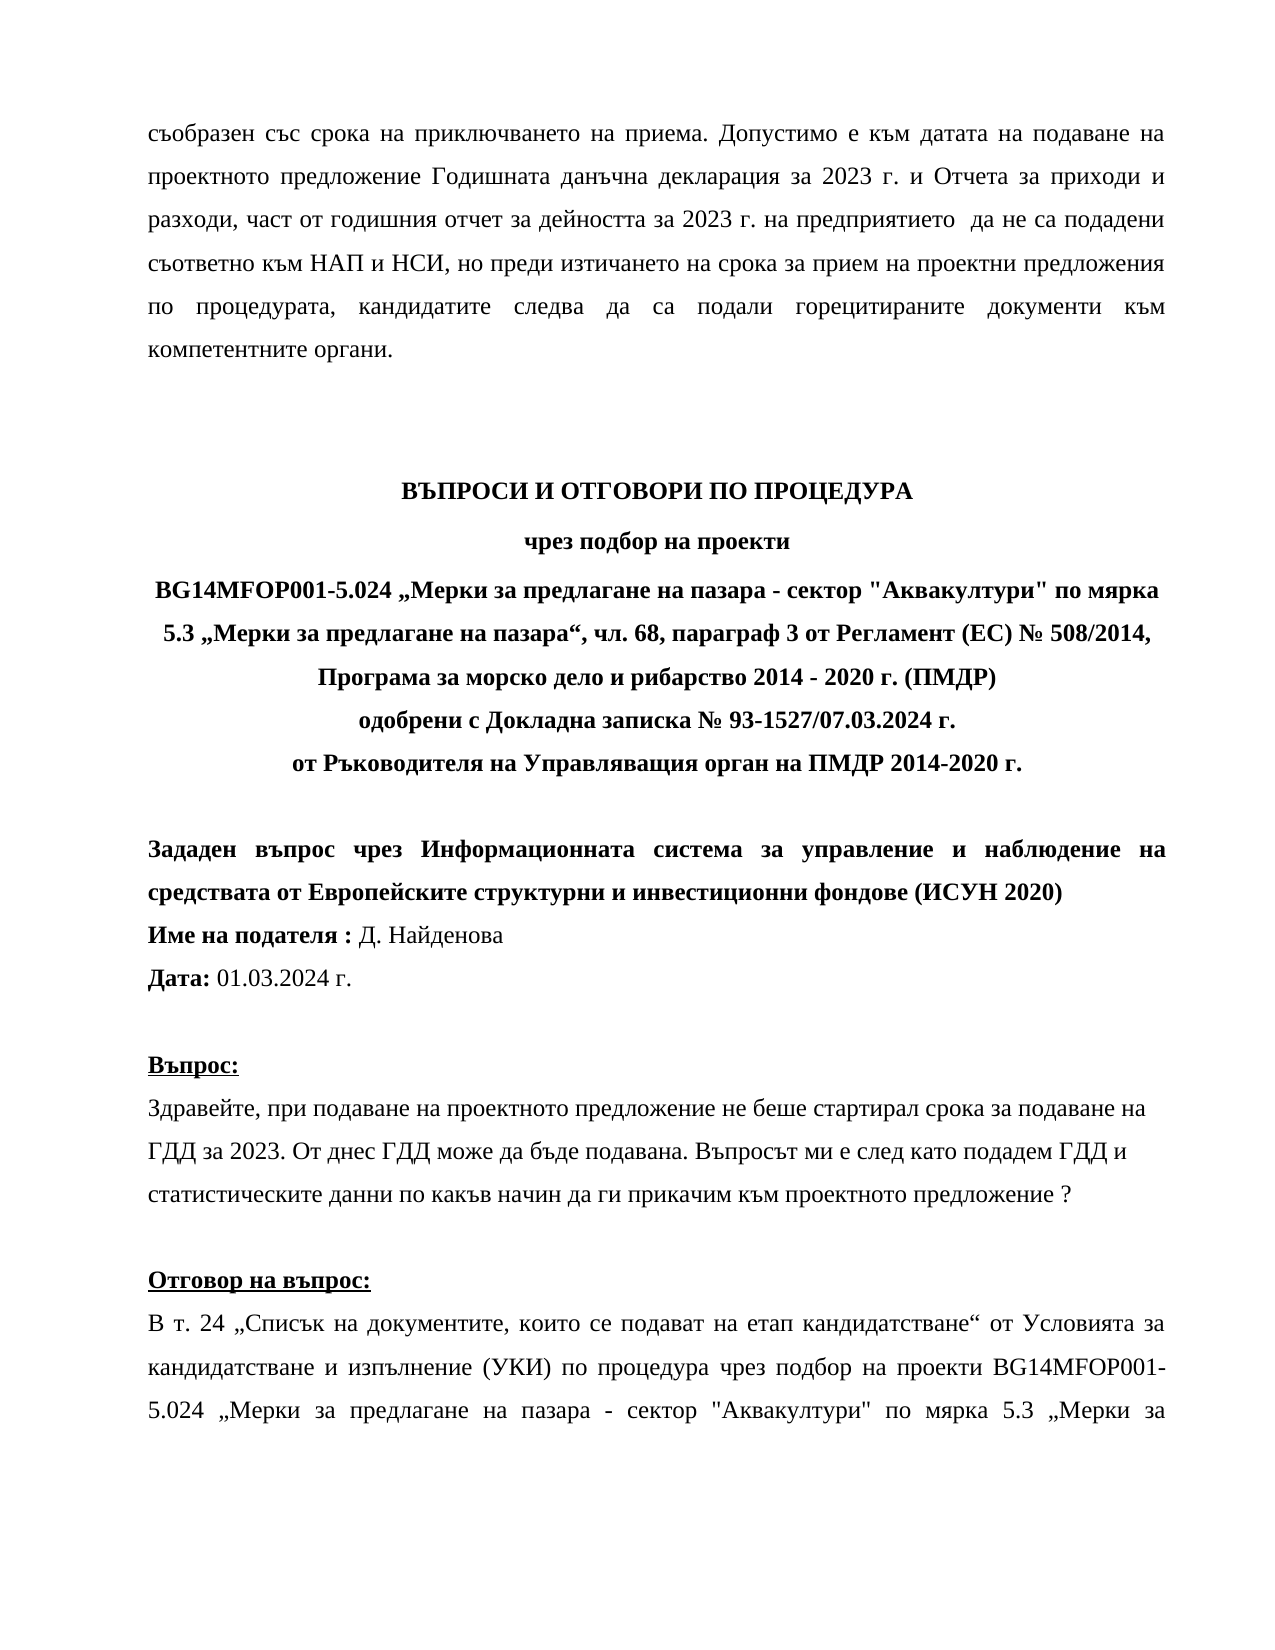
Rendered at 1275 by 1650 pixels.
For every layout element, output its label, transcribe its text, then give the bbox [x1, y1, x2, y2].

text Зададен въпрос чрез Информационната система за управление и наблюдение на средствата от Европейските структурни и инвестиционни фондове (ИСУН 2020) [148, 834, 1167, 906]
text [148, 118, 1167, 363]
text Здравейте, при подаване на проектното предложение не беше стартирал срока за подаване на ГДД за 2023. От днес ГДД може да бъде подавана. Въпросът ми е след като подадем ГДД и статистическите данни по какъв начин да ги прикачим към проектното предложение ? [148, 1093, 1167, 1208]
text Въпрос: [148, 1050, 1167, 1078]
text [148, 1308, 1167, 1423]
text Име на подателя : Д. Найденова [148, 920, 1167, 949]
text Отговор на въпрос: [148, 1265, 1167, 1294]
text от Ръководителя на Управляващия орган на ПМДР 2014-2020 г. [148, 748, 1167, 777]
text BG14MFOP001-5.024 „Мерки за предлагане на пазара - сектор "Аквакултури" по мярка 5.3 „Мерки за предлагане на пазара“, чл. 68, параграф 3 от Регламент (ЕС) № 508/2014, Програма за морско дело и рибарство 2014 - 2020 г. (ПМДР) [148, 575, 1167, 690]
text чрез подбор на проекти [148, 526, 1167, 554]
text одобрени с Докладна записка № 93-1527/07.03.2024 г. [148, 705, 1167, 733]
text Дата: 01.03.2024 г. [148, 963, 1167, 992]
text ВЪПРОСИ И ОТГОВОРИ ПО ПРОЦЕДУРА [148, 476, 1167, 505]
